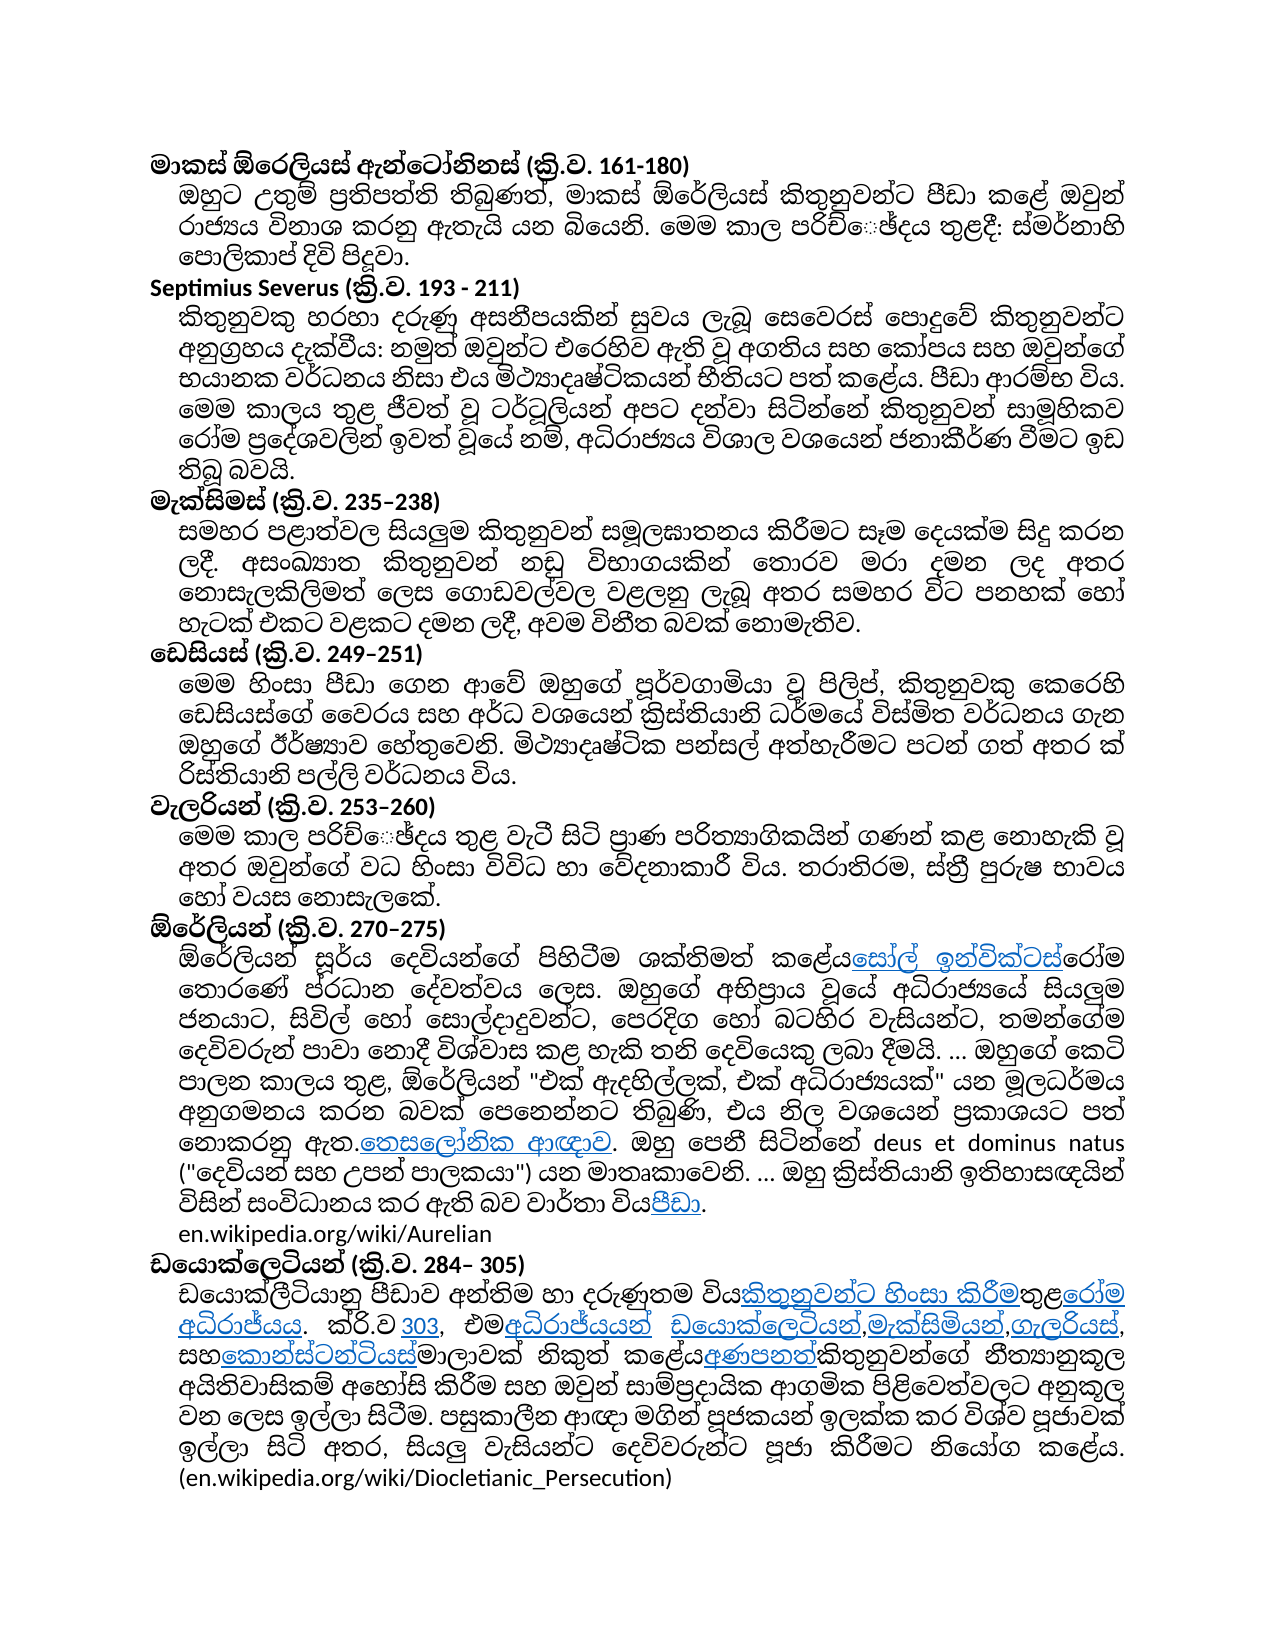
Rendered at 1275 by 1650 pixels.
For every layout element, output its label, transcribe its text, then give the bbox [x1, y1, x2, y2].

text en.wikipedia.org/wiki/Aurelian [178, 1218, 1125, 1249]
text මෙම හිංසා පීඩා ගෙන ආවේ ඔහුගේ පූර්වගාමියා වූ පිලිප්, කිතුනුවකු කෙරෙහි ඩෙසියස්ගේ වෛරය සහ අර්ධ වශයෙන් ක්‍රිස්තියානි ධර්මයේ විස්මිත වර්ධනය ගැන ඔහුගේ ඊර්ෂ්‍යාව හේතුවෙනි. මිථ්‍යාදෘෂ්ටික පන්සල් අත්හැරීමට පටන් ගත් අතර ක්‍රිස්තියානි පල්ලි වර්ධනය විය. [178, 669, 1125, 791]
text ඕරේලියන් සූර්ය දෙවියන්ගේ පිහිටීම ශක්තිමත් කළේයසෝල් ඉන්වික්ටස්රෝම තොරණේ ප්රධාන දේවත්වය ලෙස. ඔහුගේ අභිප්‍රාය වූයේ අධිරාජ්‍යයේ සියලුම ජනයාට, සිවිල් හෝ සොල්දාදුවන්ට, පෙරදිග හෝ බටහිර වැසියන්ට, තමන්ගේම දෙවිවරුන් පාවා නොදී විශ්වාස කළ හැකි තනි දෙවියෙකු ලබා දීමයි. … ඔහුගේ කෙටි පාලන කාලය තුළ, ඕරේලියන් "එක් ඇදහිල්ලක්, එක් අධිරාජ්‍යයක්" යන මූලධර්මය අනුගමනය කරන බවක් පෙනෙන්නට තිබුණි, එය නිල වශයෙන් ප්‍රකාශයට පත් නොකරනු ඇත.තෙසලෝනික ආඥාව. ඔහු පෙනී සිටින්නේ deus et dominus natus ("දෙවියන් සහ උපන් පාලකයා") යන මාතෘකාවෙනි. ... ඔහු ක්‍රිස්තියානි ඉතිහාසඥයින් විසින් සංවිධානය කර ඇති බව වාර්තා වියපීඩා. [178, 943, 1125, 1218]
text ඩයොක්ලෙටියන් (ක්‍රි.ව. 284– 305) [150, 1249, 1125, 1279]
text මෙම කාල පරිච්ෙඡ්දය තුළ වැටී සිටි ප්‍රාණ පරිත්‍යාගිකයින් ගණන් කළ නොහැකි වූ අතර ඔවුන්ගේ වධ හිංසා විවිධ හා වේදනාකාරී විය. තරාතිරම, ස්ත්‍රී පුරුෂ භාවය හෝ වයස නොසැලකේ. [178, 821, 1125, 913]
text Septimius Severus (ක්‍රි.ව. 193 - 211) [150, 272, 1125, 303]
text ඔහුට උතුම් ප්‍රතිපත්ති තිබුණත්, මාකස් ඕරේලියස් කිතුනුවන්ට පීඩා කළේ ඔවුන් රාජ්‍යය විනාශ කරනු ඇතැයි යන බියෙනි. මෙම කාල පරිච්ෙඡ්දය තුළදී: ස්මර්නාහි පොලිකාප් දිවි පිදූවා. [178, 181, 1125, 272]
text ඕරේලියන් (ක්‍රි.ව. 270–275) [150, 913, 1125, 943]
text ඩයොක්ලීටියානු පීඩාව අන්තිම හා දරුණුතම වියකිතුනුවන්ට හිංසා කිරීමතුළරෝම අධිරාජ්යය. ක්රි.ව303, එමඅධිරාජ්යයන් ඩයොක්ලෙටියන්,මැක්සිමියන්,ගැලරියස්, සහකොන්ස්ටන්ටියස්මාලාවක් නිකුත් කළේයඅණපනත්කිතුනුවන්ගේ නීත්‍යානුකූල අයිතිවාසිකම් අහෝසි කිරීම සහ ඔවුන් සාම්ප්‍රදායික ආගමික පිළිවෙත්වලට අනුකූල වන ලෙස ඉල්ලා සිටීම. පසුකාලීන ආඥා මගින් පූජකයන් ඉලක්ක කර විශ්ව පූජාවක් ඉල්ලා සිටි අතර, සියලු වැසියන්ට දෙවිවරුන්ට පූජා කිරීමට නියෝග කළේය. (en.wikipedia.org/wiki/Diocletianic_Persecution) [178, 1279, 1125, 1493]
text සමහර පළාත්වල සියලුම කිතුනුවන් සමූලඝාතනය කිරීමට සෑම දෙයක්ම සිදු කරන ලදී. අසංඛ්‍යාත කිතුනුවන් නඩු විභාගයකින් තොරව මරා දමන ලද අතර නොසැලකිලිමත් ලෙස ගොඩවල්වල වළලනු ලැබූ අතර සමහර විට පනහක් හෝ හැටක් එකට වළකට දමන ලදී, අවම විනීත බවක් නොමැතිව. [178, 516, 1125, 638]
text කිතුනුවකු හරහා දරුණු අසනීපයකින් සුවය ලැබූ සෙවෙරස් පොදුවේ කිතුනුවන්ට අනුග්‍රහය දැක්වීය: නමුත් ඔවුන්ට එරෙහිව ඇති වූ අගතිය සහ කෝපය සහ ඔවුන්ගේ භයානක වර්ධනය නිසා එය මිථ්‍යාදෘෂ්ටිකයන් භීතියට පත් කළේය. පීඩා ආරම්භ විය. මෙම කාලය තුළ ජීවත් වූ ටර්ටූලියන් අපට දන්වා සිටින්නේ කිතුනුවන් සාමූහිකව රෝම ප්‍රදේශවලින් ඉවත් වූයේ නම්, අධිරාජ්‍යය විශාල වශයෙන් ජනාකීර්ණ වීමට ඉඩ තිබූ බවයි. [178, 303, 1125, 486]
text වැලරියන් (ක්‍රි.ව. 253–260) [150, 791, 1125, 821]
text ඩෙසියස් (ක්‍රි.ව. 249–251) [150, 638, 1125, 669]
text මාකස් ඕරෙලියස් ඇන්ටෝනිනස් (ක්‍රි.ව. 161-180) [150, 150, 1125, 181]
text මැක්සිමස් (ක්‍රි.ව. 235–238) [150, 486, 1125, 516]
